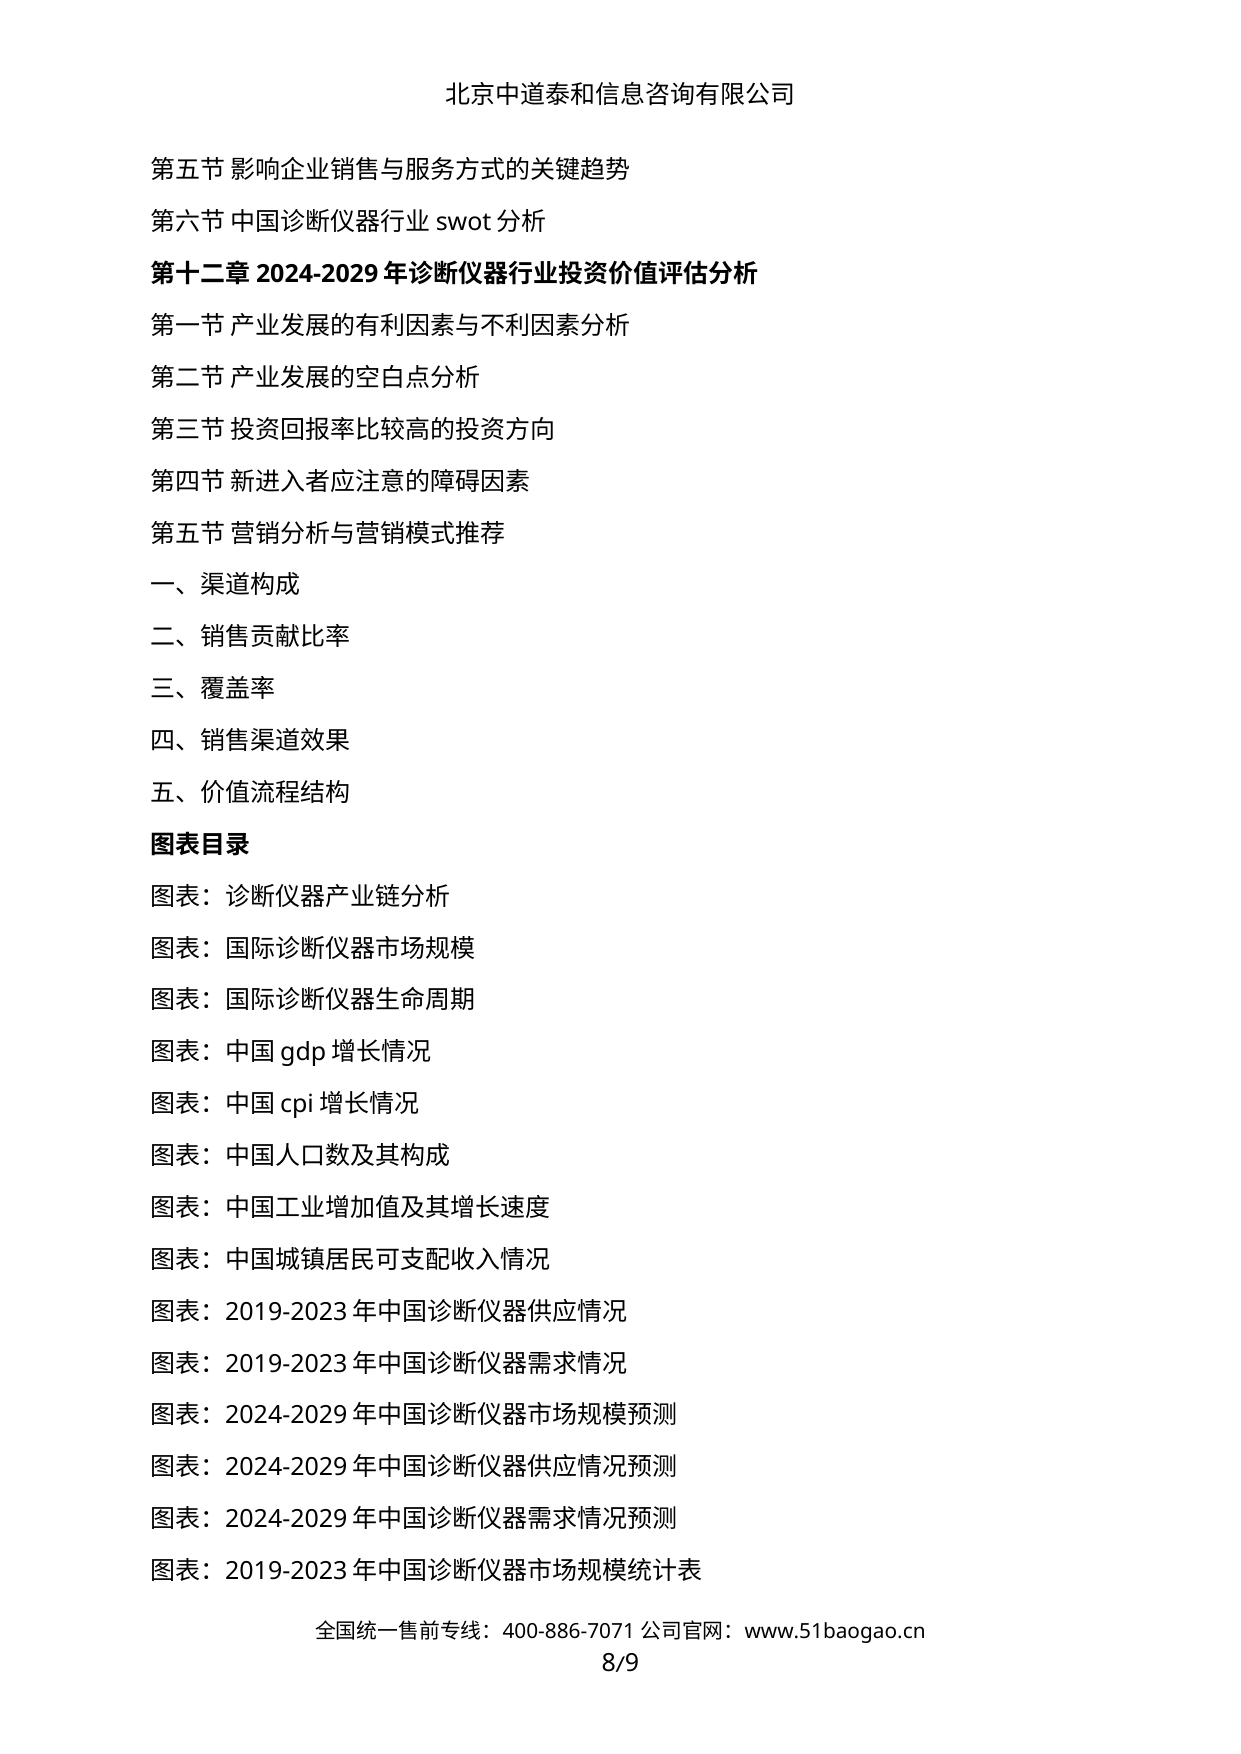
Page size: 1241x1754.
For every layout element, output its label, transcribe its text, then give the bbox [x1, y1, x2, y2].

text 图表：国际诊断仪器市场规模 [150, 928, 1090, 964]
text 图表：2019-2023年中国诊断仪器供应情况 [150, 1291, 1090, 1327]
text 二、销售贡献比率 [150, 617, 1090, 653]
text 一、渠道构成 [150, 565, 1090, 601]
text 五、价值流程结构 [150, 772, 1090, 809]
text 图表：中国工业增加值及其增长速度 [150, 1187, 1090, 1224]
text 图表：2019-2023年中国诊断仪器需求情况 [150, 1343, 1090, 1379]
text 图表：2019-2023年中国诊断仪器市场规模统计表 [150, 1551, 1090, 1587]
text 图表：中国人口数及其构成 [150, 1136, 1090, 1172]
text 图表目录 [150, 824, 1090, 861]
text 图表：2024-2029年中国诊断仪器供应情况预测 [150, 1447, 1090, 1483]
text 第十二章 2024-2029年诊断仪器行业投资价值评估分析 [150, 254, 1090, 290]
text 三、覆盖率 [150, 669, 1090, 705]
text 第一节 产业发展的有利因素与不利因素分析 [150, 306, 1090, 342]
text 图表：国际诊断仪器生命周期 [150, 980, 1090, 1016]
text 第六节 中国诊断仪器行业swot分析 [150, 202, 1090, 238]
text 四、销售渠道效果 [150, 721, 1090, 757]
text 第五节 影响企业销售与服务方式的关键趋势 [150, 150, 1090, 186]
text 图表：中国gdp增长情况 [150, 1032, 1090, 1068]
text 第二节 产业发展的空白点分析 [150, 357, 1090, 394]
text 图表：2024-2029年中国诊断仪器市场规模预测 [150, 1395, 1090, 1431]
text 图表：2024-2029年中国诊断仪器需求情况预测 [150, 1499, 1090, 1535]
text 图表：诊断仪器产业链分析 [150, 876, 1090, 912]
text 图表：中国城镇居民可支配收入情况 [150, 1239, 1090, 1276]
text 第三节 投资回报率比较高的投资方向 [150, 409, 1090, 446]
text 第四节 新进入者应注意的障碍因素 [150, 461, 1090, 497]
text 第五节 营销分析与营销模式推荐 [150, 513, 1090, 549]
text 图表：中国cpi增长情况 [150, 1084, 1090, 1120]
